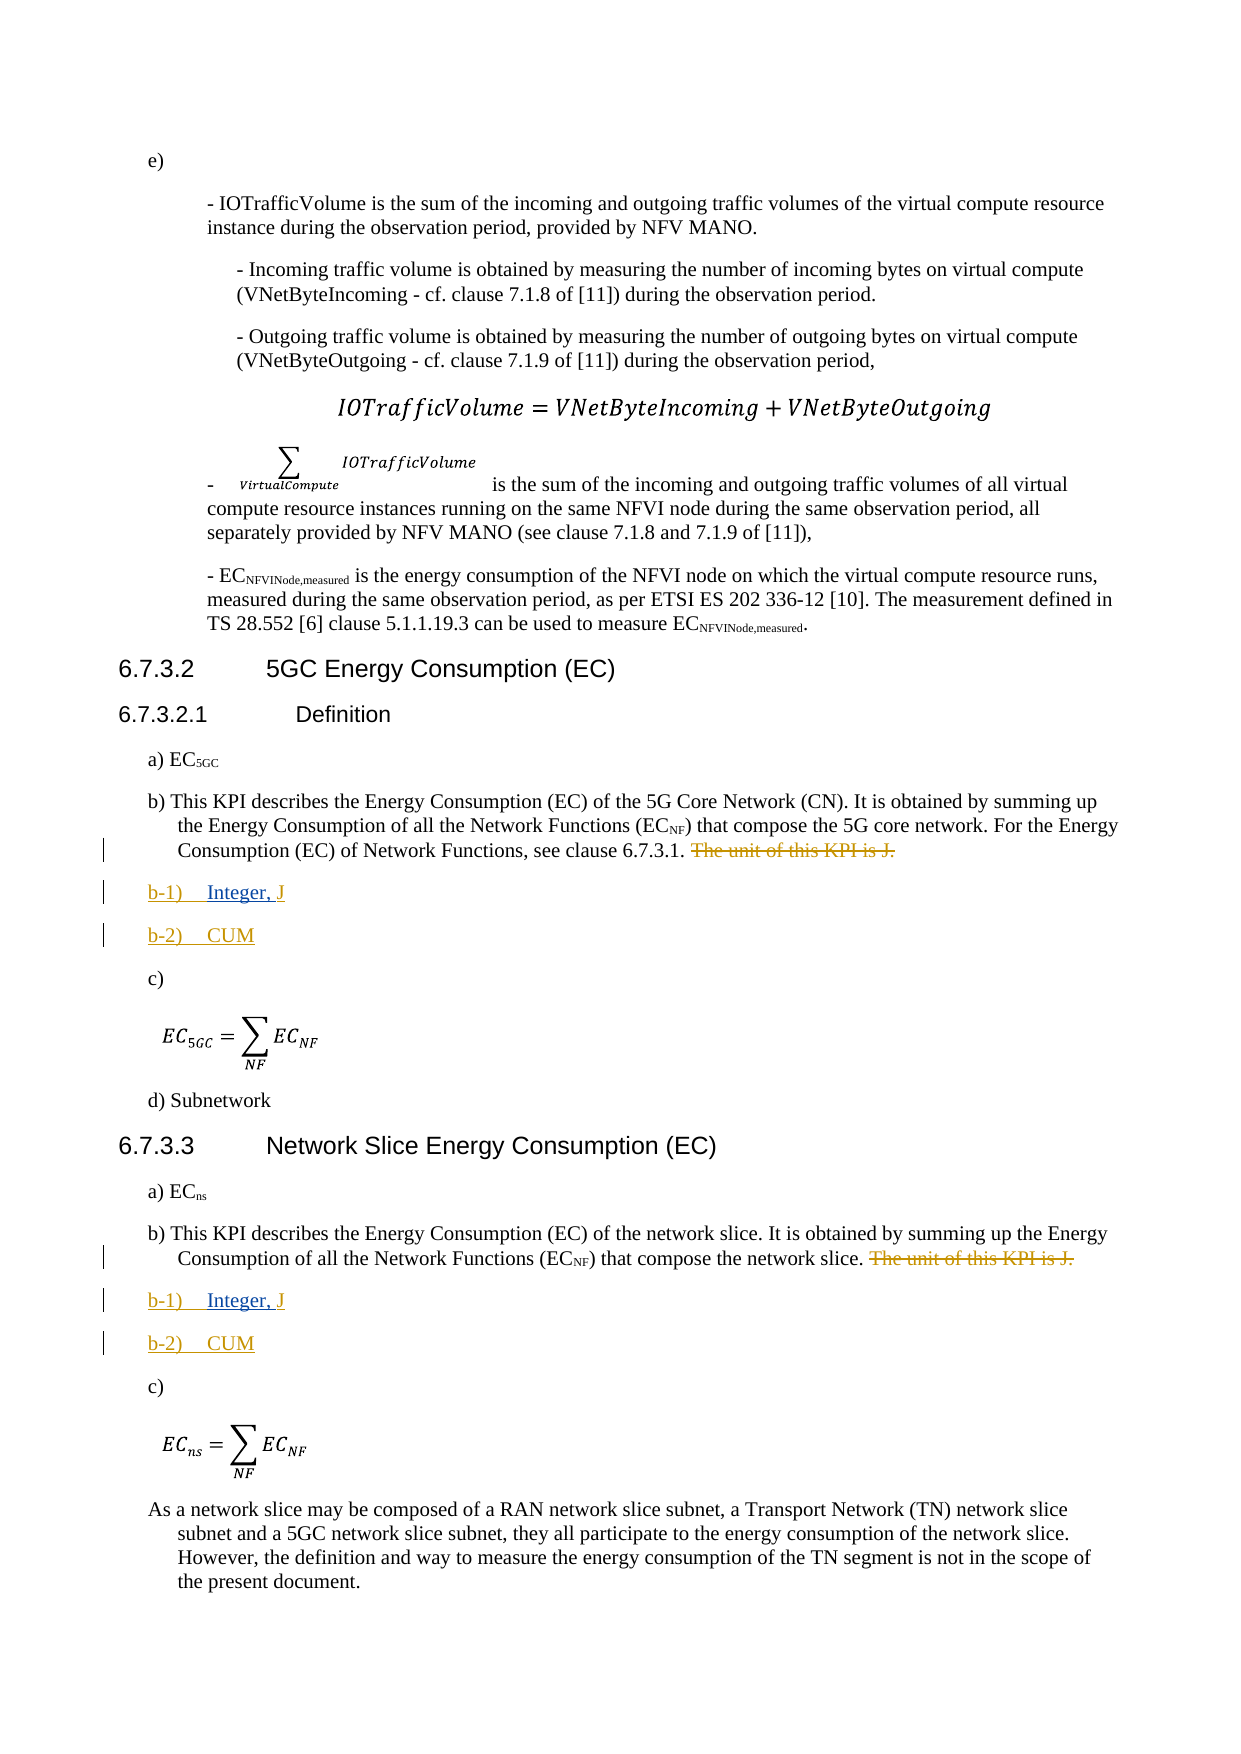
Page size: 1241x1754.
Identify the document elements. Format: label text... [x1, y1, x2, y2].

text e) [148, 148, 1122, 172]
text - is the sum of the incoming and outgoing traffic volumes of all virtual compute resource instances running on the same NFVI node during the same observation period, all separately provided by NFV MANO (see clause 7.1.8 and 7.1.9 of [11]), [207, 440, 1122, 544]
text - IOTrafficVolume is the sum of the incoming and outgoing traffic volumes of the virtual compute resource instance during the observation period, provided by NFV MANO. [207, 191, 1122, 239]
text c) [148, 966, 1122, 990]
text - Outgoing traffic volume is obtained by measuring the number of outgoing bytes on virtual compute (VNetByteOutgoing - cf. clause 7.1.9 of [11]) during the observation period, [236, 324, 1122, 372]
text d) Subnetwork [148, 1088, 1122, 1112]
text a) EC5GC [148, 747, 1122, 771]
subtitle 6.7.3.2.1 Definition [118, 701, 1122, 728]
text b) This KPI describes the Energy Consumption (EC) of the 5G Core Network (CN). It is obtained by summing up the Energy Consumption of all the Network Functions (ECNF) that compose the 5G core network. For the Energy Consumption (EC) of Network Functions, see clause 6.7.3.1. [148, 789, 1122, 862]
text As a network slice may be composed of a RAN network slice subnet, a Transport Network (TN) network slice subnet and a 5GC network slice subnet, they all participate to the energy consumption of the network slice. However, the definition and way to measure the energy consumption of the TN segment is not in the scope of the present document. [148, 1497, 1122, 1593]
text b) This KPI describes the Energy Consumption (EC) of the network slice. It is obtained by summing up the Energy Consumption of all the Network Functions (ECNF) that compose the network slice. [148, 1221, 1122, 1269]
text a) ECns [148, 1178, 1122, 1203]
subtitle 6.7.3.2 5GC Energy Consumption (EC) [118, 654, 1122, 683]
subtitle 6.7.3.3 Network Slice Energy Consumption (EC) [118, 1131, 1122, 1160]
text c) [148, 1374, 1122, 1398]
text - ECNFVINode,measured is the energy consumption of the NFVI node on which the virtual compute resource runs, measured during the same observation period, as per ETSI ES 202 336-12 [10]. The measurement defined in TS 28.552 [6] clause 5.1.1.19.3 can be used to measure ECNFVINode,measured. [207, 563, 1122, 635]
text - Incoming traffic volume is obtained by measuring the number of incoming bytes on virtual compute (VNetByteIncoming - cf. clause 7.1.8 of [11]) during the observation period. [236, 257, 1122, 306]
